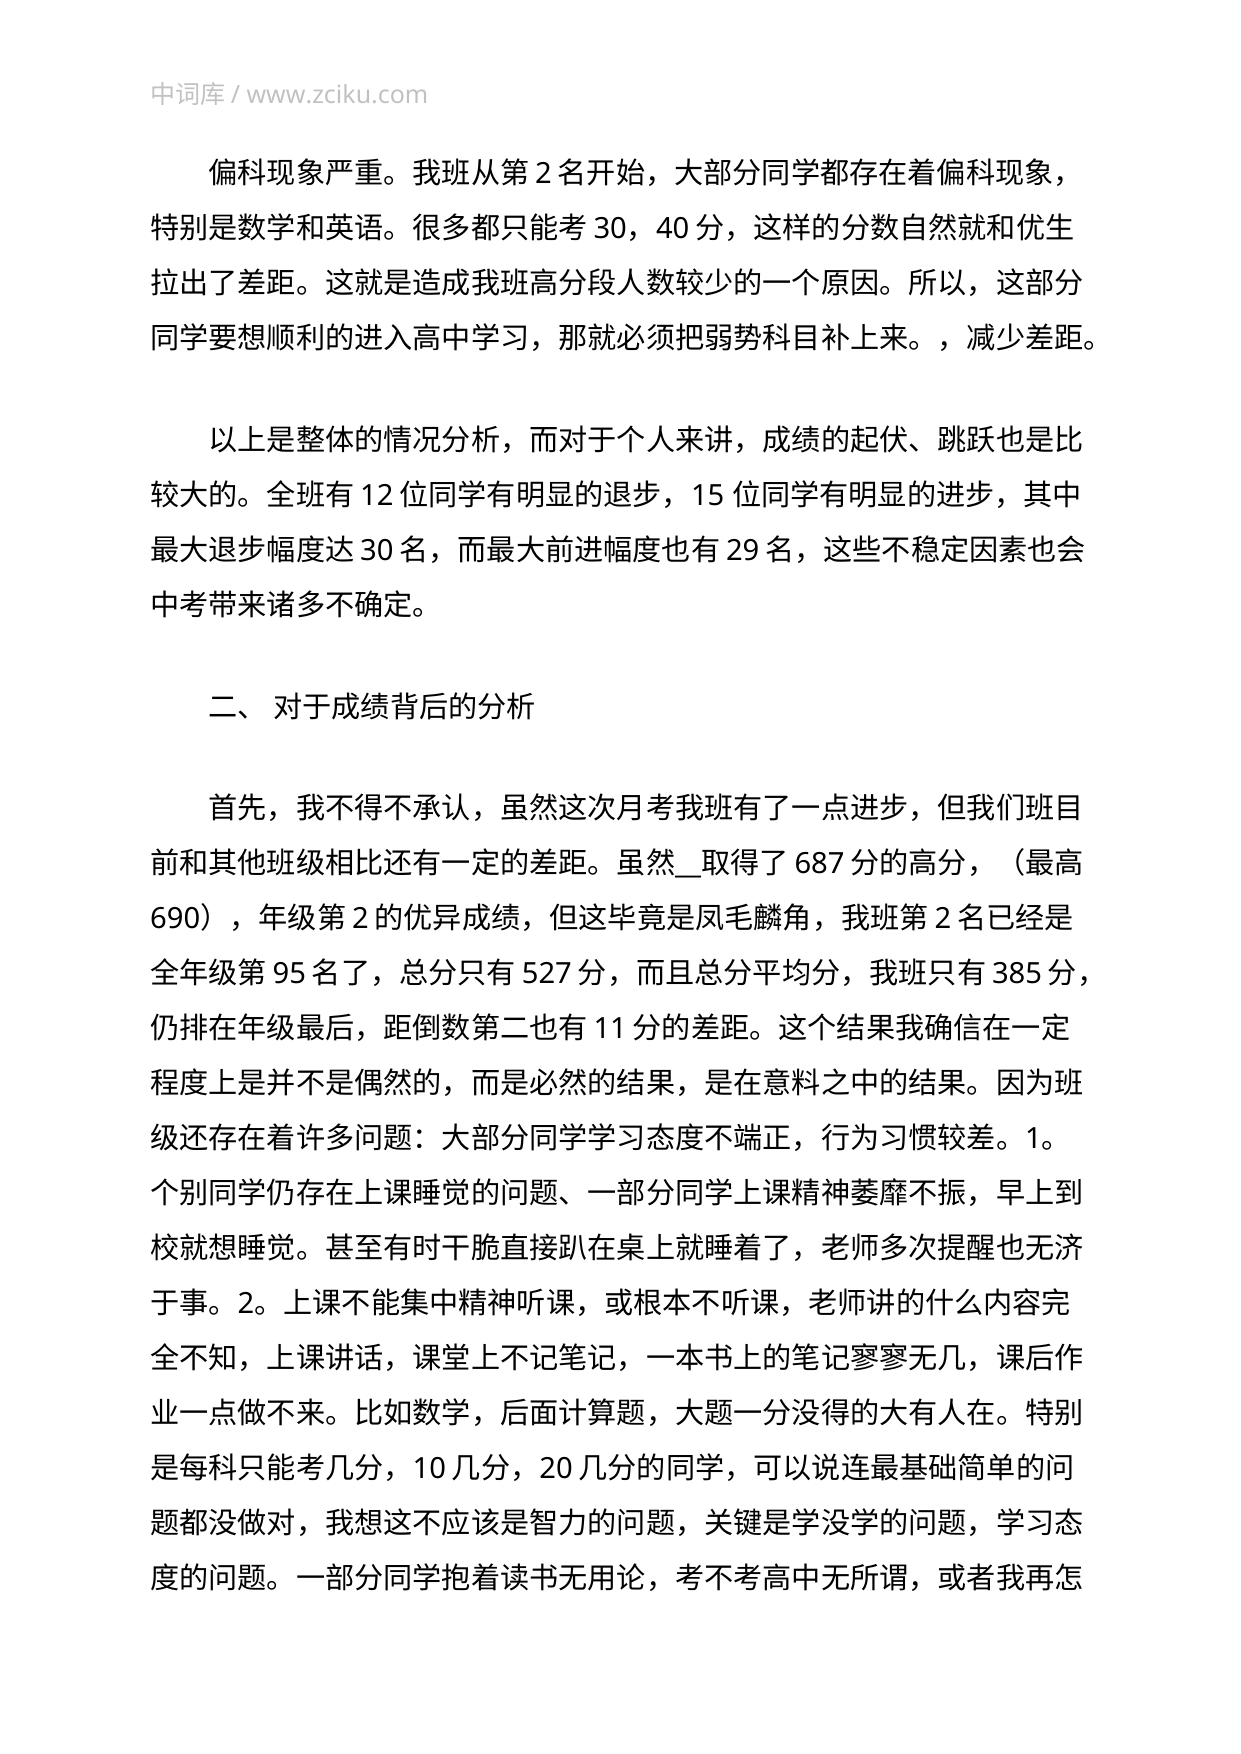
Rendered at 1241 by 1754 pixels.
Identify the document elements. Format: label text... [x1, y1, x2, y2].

text 偏科现象严重。我班从第2名开始，大部分同学都存在着偏科现象，特别是数学和英语。很多都只能考30，40分，这样的分数自然就和优生拉出了差距。这就是造成我班高分段人数较少的一个原因。所以，这部分同学要想顺利的进入高中学习，那就必须把弱势科目补上来。，减少差距。 [150, 150, 1090, 357]
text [150, 785, 1090, 1597]
text 以上是整体的情况分析，而对于个人来讲，成绩的起伏、跳跃也是比较大的。全班有12位同学有明显的退步，15 位同学有明显的进步，其中最大退步幅度达30名，而最大前进幅度也有29名，这些不稳定因素也会中考带来诸多不确定。 [150, 417, 1090, 624]
text 二、 对于成绩背后的分析 [150, 683, 1090, 726]
